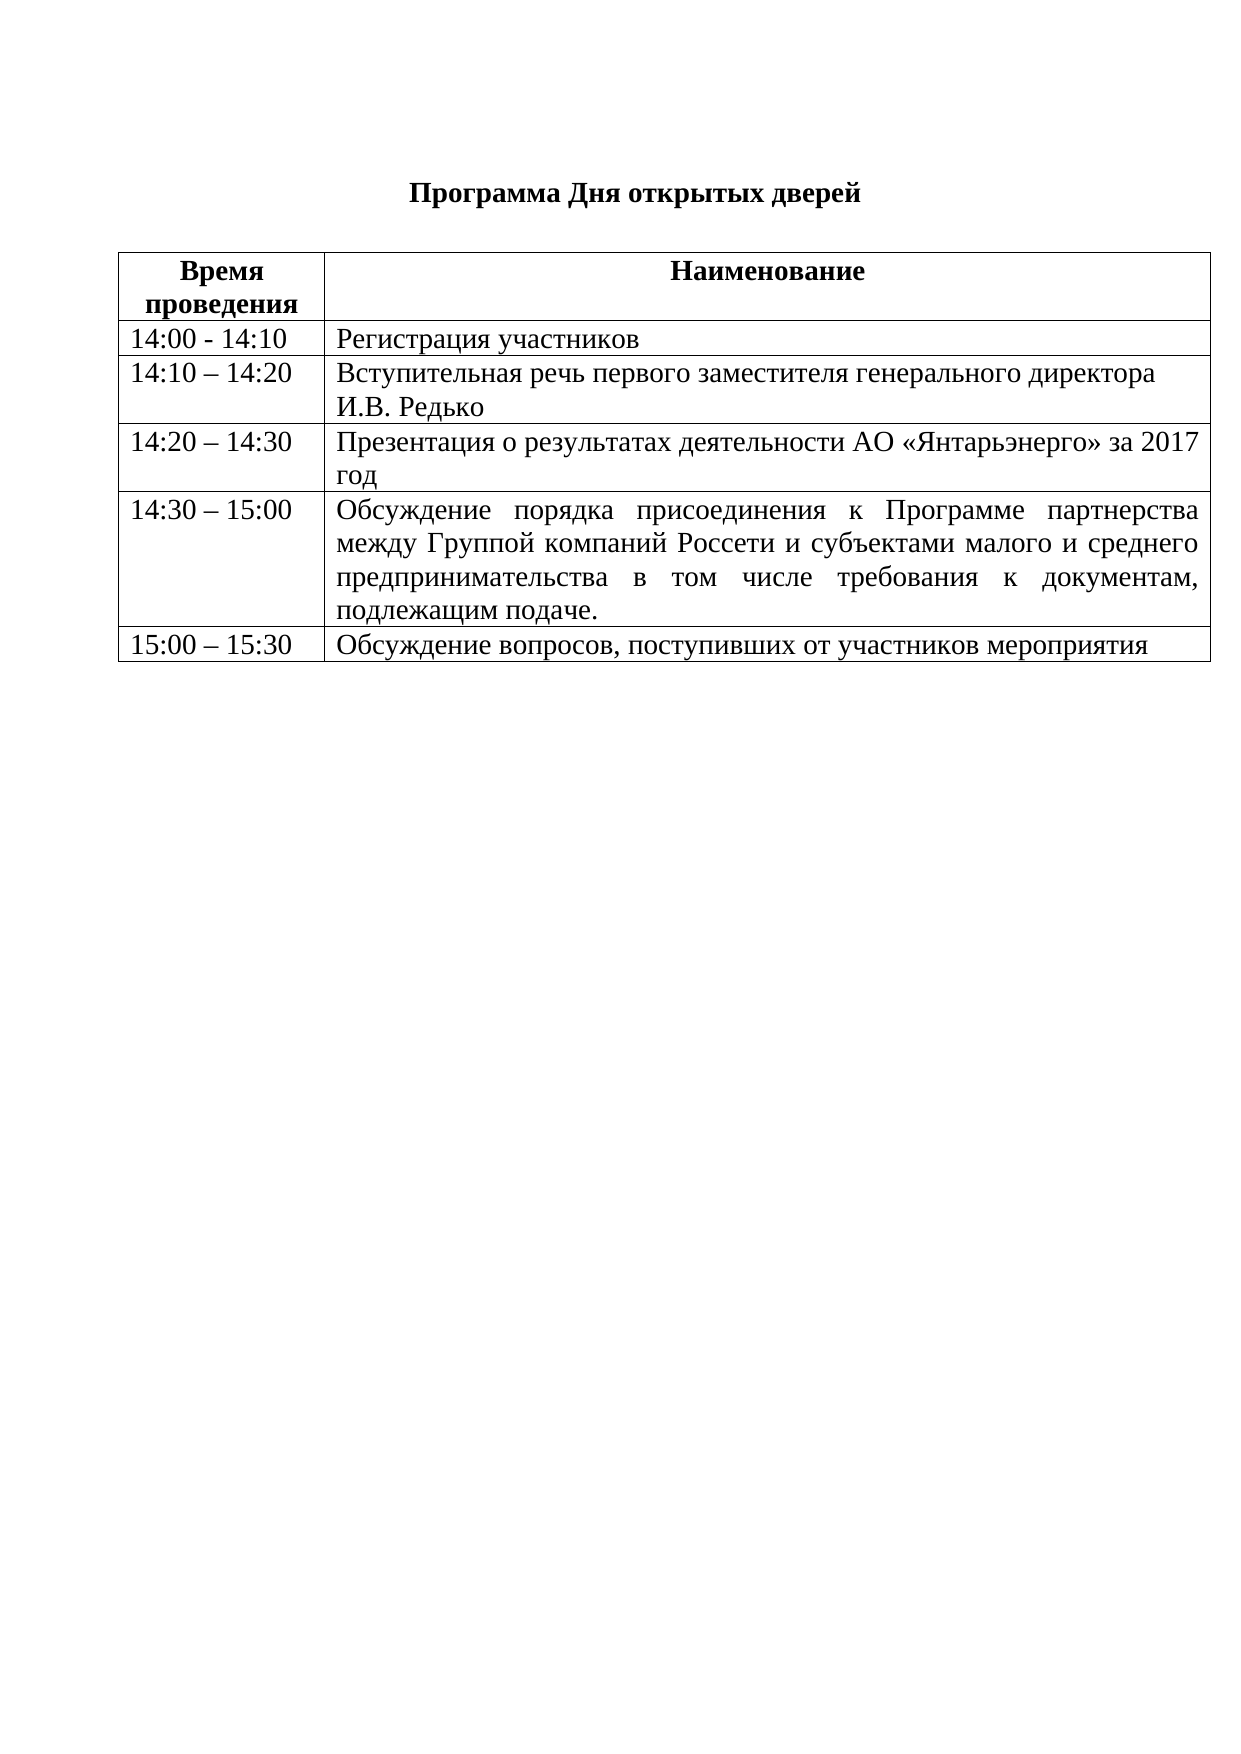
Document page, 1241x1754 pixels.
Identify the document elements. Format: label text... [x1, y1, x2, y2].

table_header Наименование [325, 253, 1210, 320]
table_cell 15:00 – 15:30 [119, 627, 324, 661]
text Программа Дня открытых дверей [118, 175, 1152, 208]
table_cell Обсуждение вопросов, поступивших от участников мероприятия [325, 627, 1210, 661]
table_cell Обсуждение порядка присоединения к Программе партнерства между Группой компаний Россети и субъектами малого и среднего предпринимательства в том числе требования к документам, подлежащим подаче. [325, 492, 1210, 626]
table_cell 14:00 - 14:10 [119, 321, 324, 354]
table_header Время проведения [119, 253, 324, 320]
table_cell 14:10 – 14:20 [119, 356, 324, 423]
table_cell Вступительная речь первого заместителя генерального директора И.В. Редько [325, 356, 1210, 423]
table_cell Регистрация участников [325, 321, 1210, 354]
table_cell 14:20 – 14:30 [119, 424, 324, 491]
table_cell 14:30 – 15:00 [119, 492, 324, 626]
table_cell Презентация о результатах деятельности АО «Янтарьэнерго» за 2017 год [325, 424, 1210, 491]
